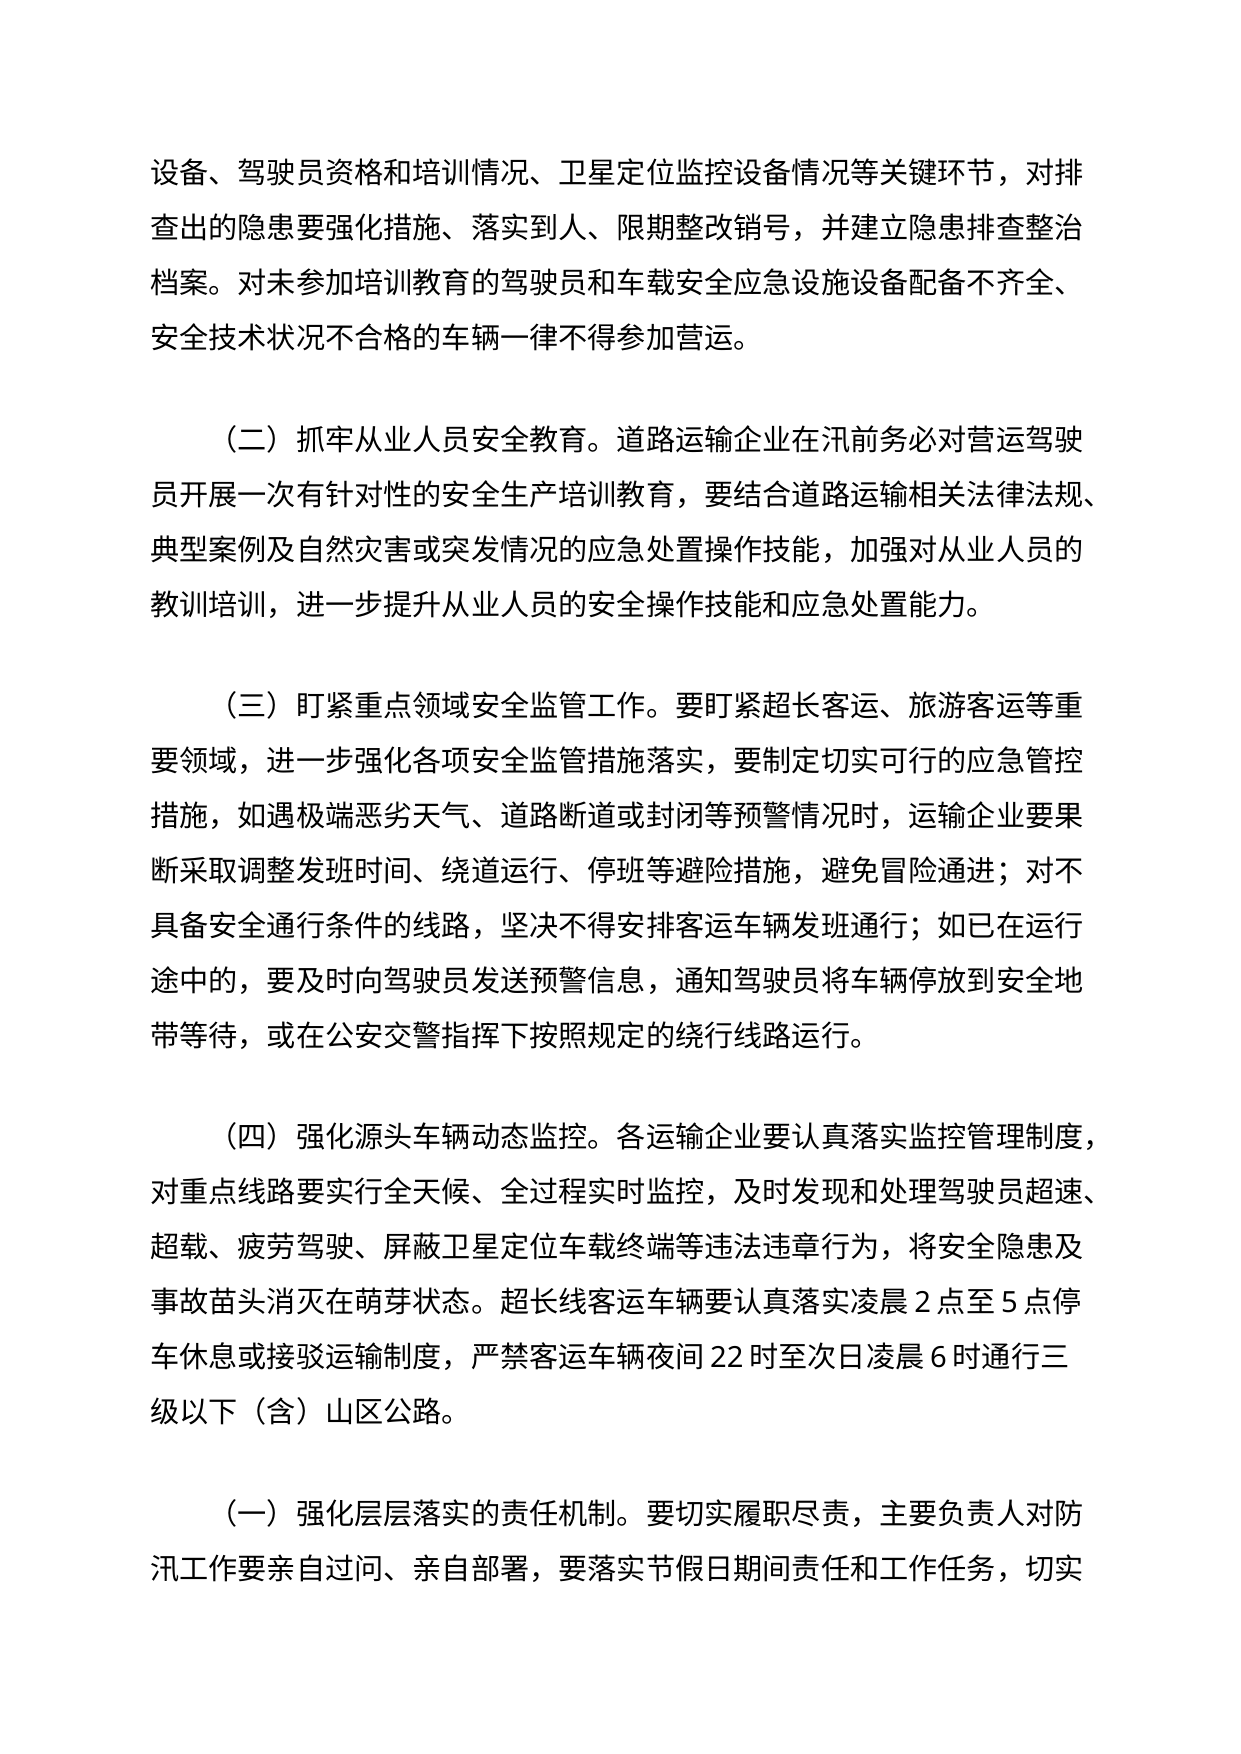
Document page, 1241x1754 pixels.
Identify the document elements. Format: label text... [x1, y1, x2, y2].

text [150, 1491, 1090, 1588]
text （四）强化源头车辆动态监控。各运输企业要认真落实监控管理制度，对重点线路要实行全天候、全过程实时监控，及时发现和处理驾驶员超速、超载、疲劳驾驶、屏蔽卫星定位车载终端等违法违章行为，将安全隐患及事故苗头消灭在萌芽状态。超长线客运车辆要认真落实凌晨2点至5点停车休息或接驳运输制度，严禁客运车辆夜间22时至次日凌晨6时通行三级以下（含）山区公路。 [150, 1114, 1090, 1431]
text （三）盯紧重点领域安全监管工作。要盯紧超长客运、旅游客运等重要领域，进一步强化各项安全监管措施落实，要制定切实可行的应急管控措施，如遇极端恶劣天气、道路断道或封闭等预警情况时，运输企业要果断采取调整发班时间、绕道运行、停班等避险措施，避免冒险通进；对不具备安全通行条件的线路，坚决不得安排客运车辆发班通行；如已在运行途中的，要及时向驾驶员发送预警信息，通知驾驶员将车辆停放到安全地带等待，或在公安交警指挥下按照规定的绕行线路运行。 [150, 683, 1090, 1054]
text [150, 150, 1090, 357]
text （二）抓牢从业人员安全教育。道路运输企业在汛前务必对营运驾驶员开展一次有针对性的安全生产培训教育，要结合道路运输相关法律法规、典型案例及自然灾害或突发情况的应急处置操作技能，加强对从业人员的教训培训，进一步提升从业人员的安全操作技能和应急处置能力。 [150, 416, 1090, 623]
